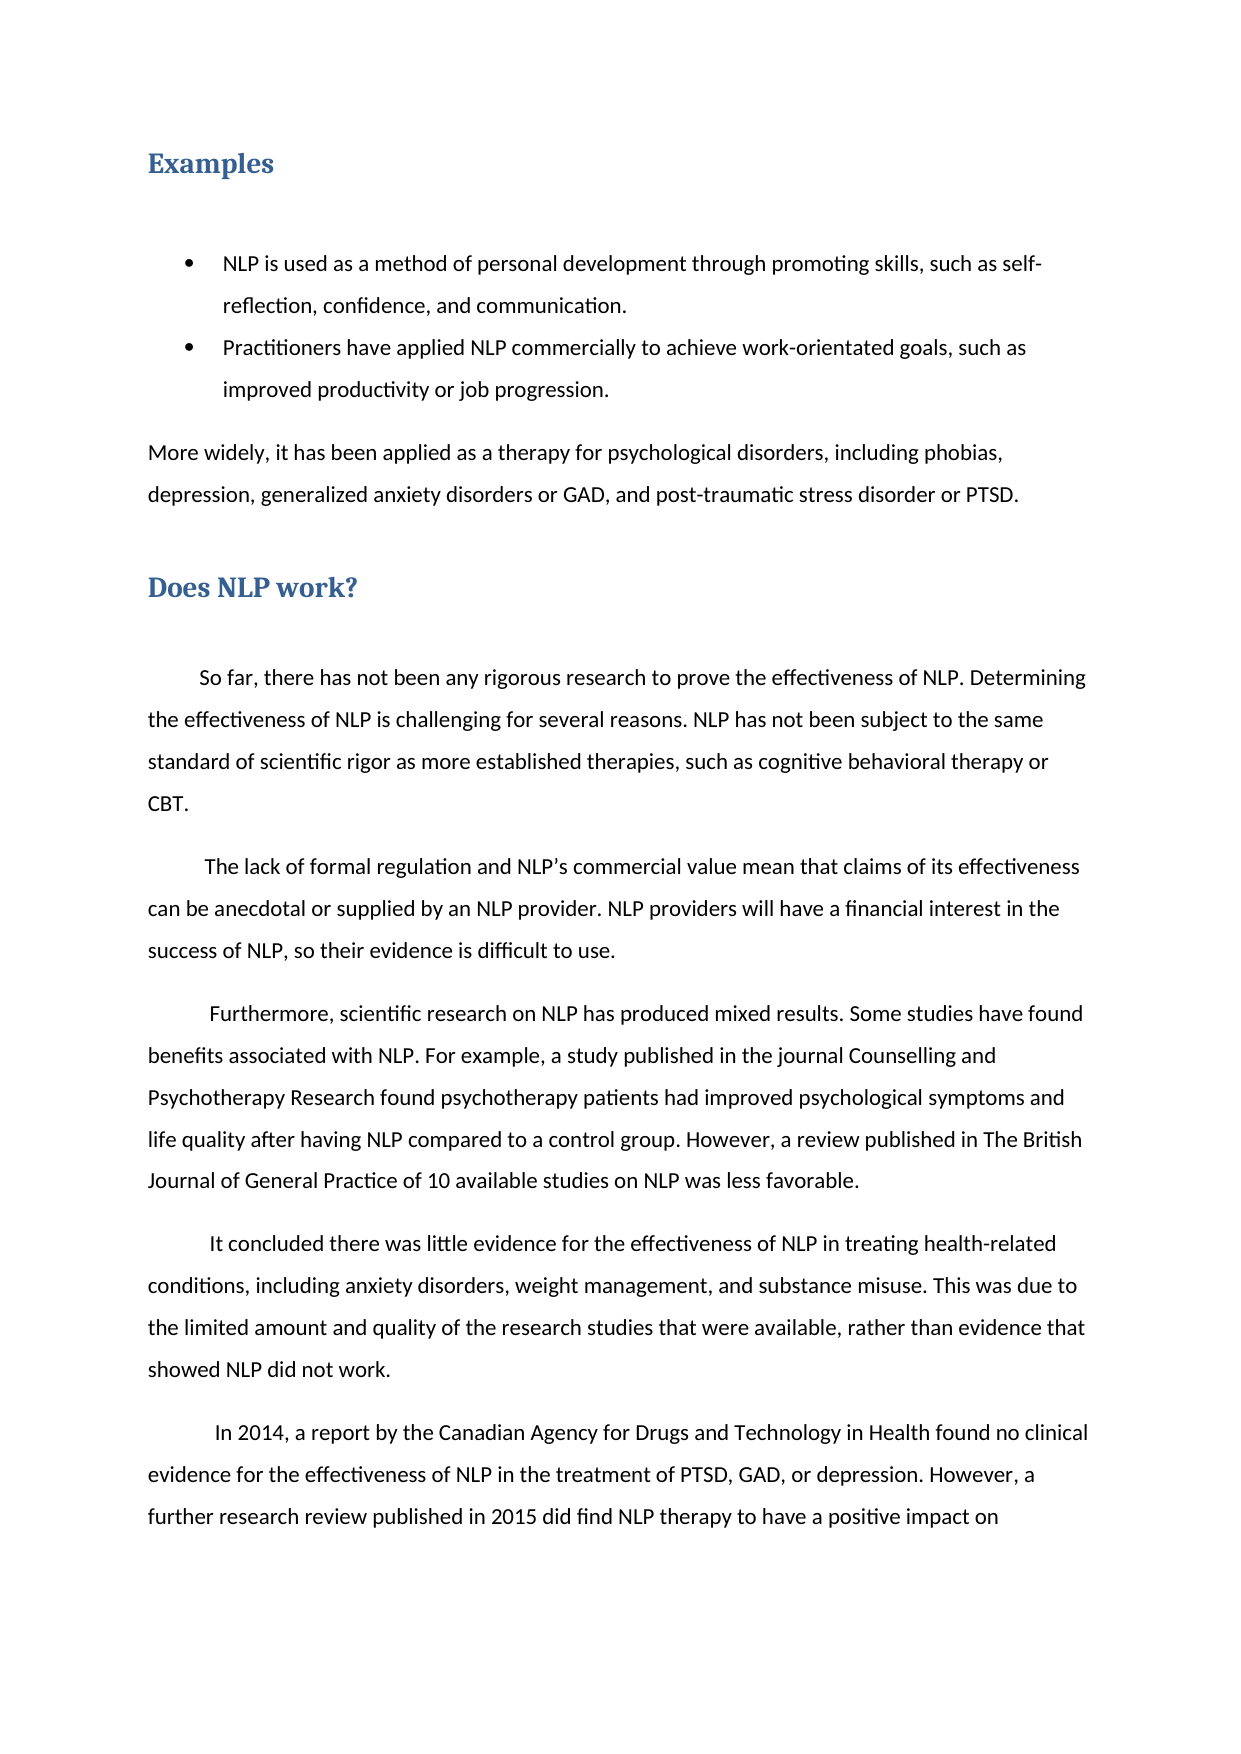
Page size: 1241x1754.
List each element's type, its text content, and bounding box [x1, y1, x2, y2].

text More widely, it has been applied as a therapy for psychological disorders, including phobias, depression, generalized anxiety disorders or GAD, and post-traumatic stress disorder or PTSD. [148, 438, 1093, 508]
list Practitioners have applied NLP commercially to achieve work-orientated goals, such as improved productivity or job progression. [185, 333, 1093, 403]
list NLP is used as a method of personal development through promoting skills, such as self-reflection, confidence, and communication. [185, 249, 1093, 319]
subtitle Does NLP work? [148, 572, 1093, 605]
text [148, 1418, 1093, 1530]
subtitle Examples [148, 148, 1093, 181]
text It concluded there was little evidence for the effectiveness of NLP in treating health-related conditions, including anxiety disorders, weight management, and substance misuse. This was due to the limited amount and quality of the research studies that were available, rather than evidence that showed NLP did not work. [148, 1229, 1093, 1383]
text The lack of formal regulation and NLP’s commercial value mean that claims of its effectiveness can be anecdotal or supplied by an NLP provider. NLP providers will have a financial interest in the success of NLP, so their evidence is difficult to use. [148, 852, 1093, 964]
text So far, there has not been any rigorous research to prove the effectiveness of NLP. Determining the effectiveness of NLP is challenging for several reasons. NLP has not been subject to the same standard of scientific rigor as more established therapies, such as cognitive behavioral therapy or CBT. [148, 663, 1093, 817]
text Furthermore, scientific research on NLP has produced mixed results. Some studies have found benefits associated with NLP. For example, a study published in the journal Counselling and Psychotherapy Research found psychotherapy patients had improved psychological symptoms and life quality after having NLP compared to a control group. However, a review published in The British Journal of General Practice of 10 available studies on NLP was less favorable. [148, 999, 1093, 1195]
